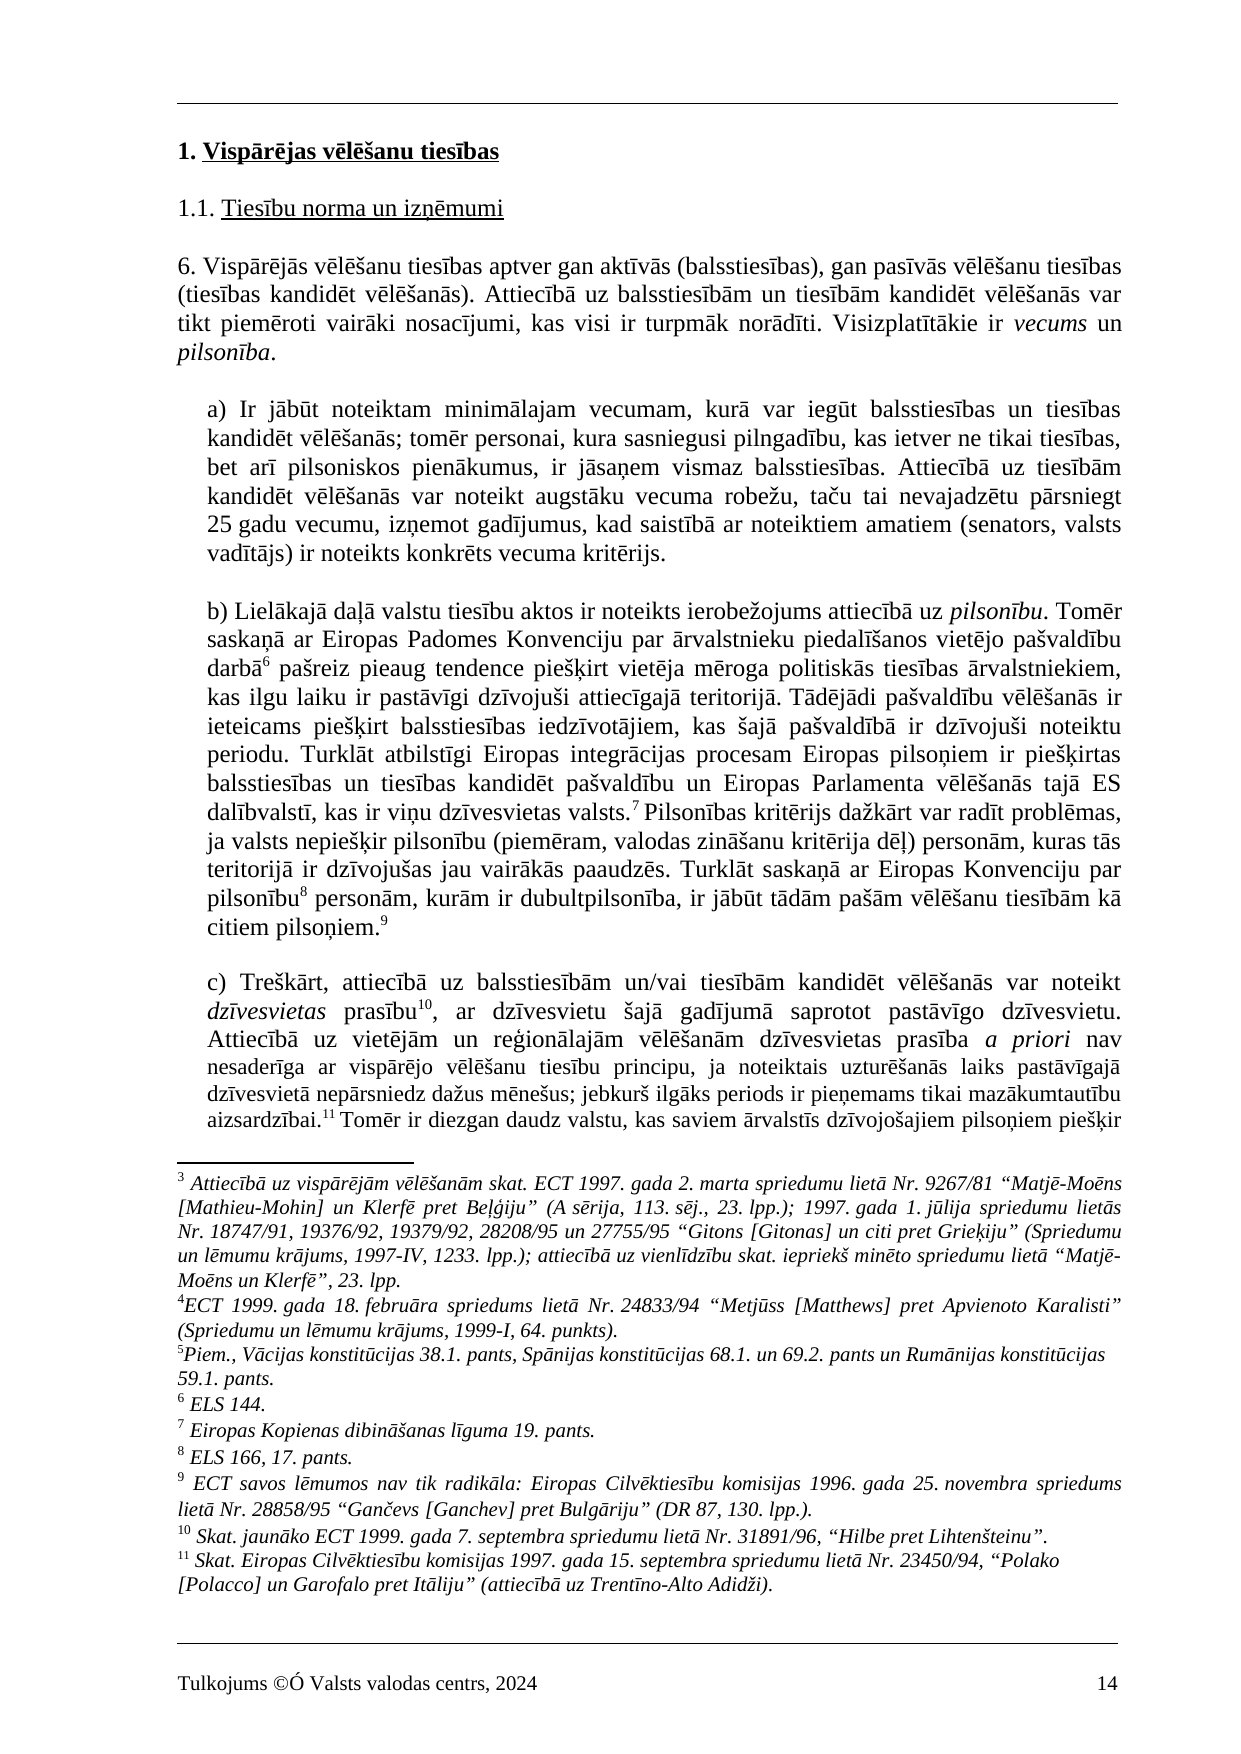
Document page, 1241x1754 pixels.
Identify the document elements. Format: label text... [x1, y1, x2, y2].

list b) Lielākajā daļā valstu tiesību aktos ir noteikts ierobežojums attiecībā uz pilsonību. Tomēr saskaņā ar Eiropas Padomes Konvenciju par ārvalstnieku piedalīšanos vietējo pašvaldību darbā pašreiz pieaug tendence piešķirt vietēja mēroga politiskās tiesības ārvalstniekiem, kas ilgu laiku ir pastāvīgi dzīvojuši attiecīgajā teritorijā. Tādējādi pašvaldību vēlēšanās ir ieteicams piešķirt balsstiesības iedzīvotājiem, kas šajā pašvaldībā ir dzīvojuši noteiktu periodu. Turklāt atbilstīgi Eiropas integrācijas procesam Eiropas pilsoņiem ir piešķirtas balsstiesības un tiesības kandidēt pašvaldību un Eiropas Parlamenta vēlēšanās tajā ES dalībvalstī, kas ir viņu dzīvesvietas valsts. Pilsonības kritērijs dažkārt var radīt problēmas, ja valsts nepiešķir pilsonību (piemēram, valodas zināšanu kritērija dēļ) personām, kuras tās teritorijā ir dzīvojušas jau vairākās paaudzēs. Turklāt saskaņā ar Eiropas Konvenciju par pilsonību personām, kurām ir dubultpilsonība, ir jābūt tādām pašām vēlēšanu tiesībām kā citiem pilsoņiem. [207, 596, 1122, 941]
list 1.1. Tiesību norma un izņēmumi [177, 193, 1122, 222]
subtitle 1. Vispārējas vēlēšanu tiesības [177, 136, 1122, 164]
list 6. Vispārējās vēlēšanu tiesības aptver gan aktīvās (balsstiesības), gan pasīvās vēlēšanu tiesības (tiesības kandidēt vēlēšanās). Attiecībā uz balsstiesībām un tiesībām kandidēt vēlēšanās var tikt piemēroti vairāki nosacījumi, kas visi ir turpmāk norādīti. Visizplatītākie ir vecums un pilsonība. [177, 251, 1122, 366]
list c) Treškārt, attiecībā uz balsstiesībām un/vai tiesībām kandidēt vēlēšanās var noteikt dzīvesvietas prasību, ar dzīvesvietu šajā gadījumā saprotot pastāvīgo dzīvesvietu. Attiecībā uz vietējām un reģionālajām vēlēšanām dzīvesvietas prasība a priori nav nesaderīga ar vispārējo vēlēšanu tiesību principu, ja noteiktais uzturēšanās laiks pastāvīgajā dzīvesvietā nepārsniedz dažus mēnešus; jebkurš ilgāks periods ir pieņemams tikai mazākumtautību aizsardzībai. Tomēr ir diezgan daudz valstu, kas saviem ārvalstīs dzīvojošajiem pilsoņiem piešķir ne vien balsstiesības, bet pat tiesības tikt ievēlētiem. Šī prakse dažos īpašos gadījumos var izraisīt ļaunprātīgu šo tiesību izmantošanu, piemēram, ja pilsonība tiek piešķirta uz etniskā pamata. Vēlētājs varētu tikt reģistrēts savas otrās dzīvesvietas valstī, ja viņš tajā regulāri uzturas un tas ir konstatējams, piemēram, vietējos nodokļu maksājumos; tad šo vēlētāju, protams, nedrīkst reģistrēt viņa galvenās dzīvesvietas valstī. [207, 967, 1122, 1132]
list a) Ir jābūt noteiktam minimālajam vecumam, kurā var iegūt balsstiesības un tiesības kandidēt vēlēšanās; tomēr personai, kura sasniegusi pilngadību, kas ietver ne tikai tiesības, bet arī pilsoniskos pienākumus, ir jāsaņem vismaz balsstiesības. Attiecībā uz tiesībām kandidēt vēlēšanās var noteikt augstāku vecuma robežu, taču tai nevajadzētu pārsniegt 25 gadu vecumu, izņemot gadījumus, kad saistībā ar noteiktiem amatiem (senators, valsts vadītājs) ir noteikts konkrēts vecuma kritērijs. [207, 394, 1122, 567]
